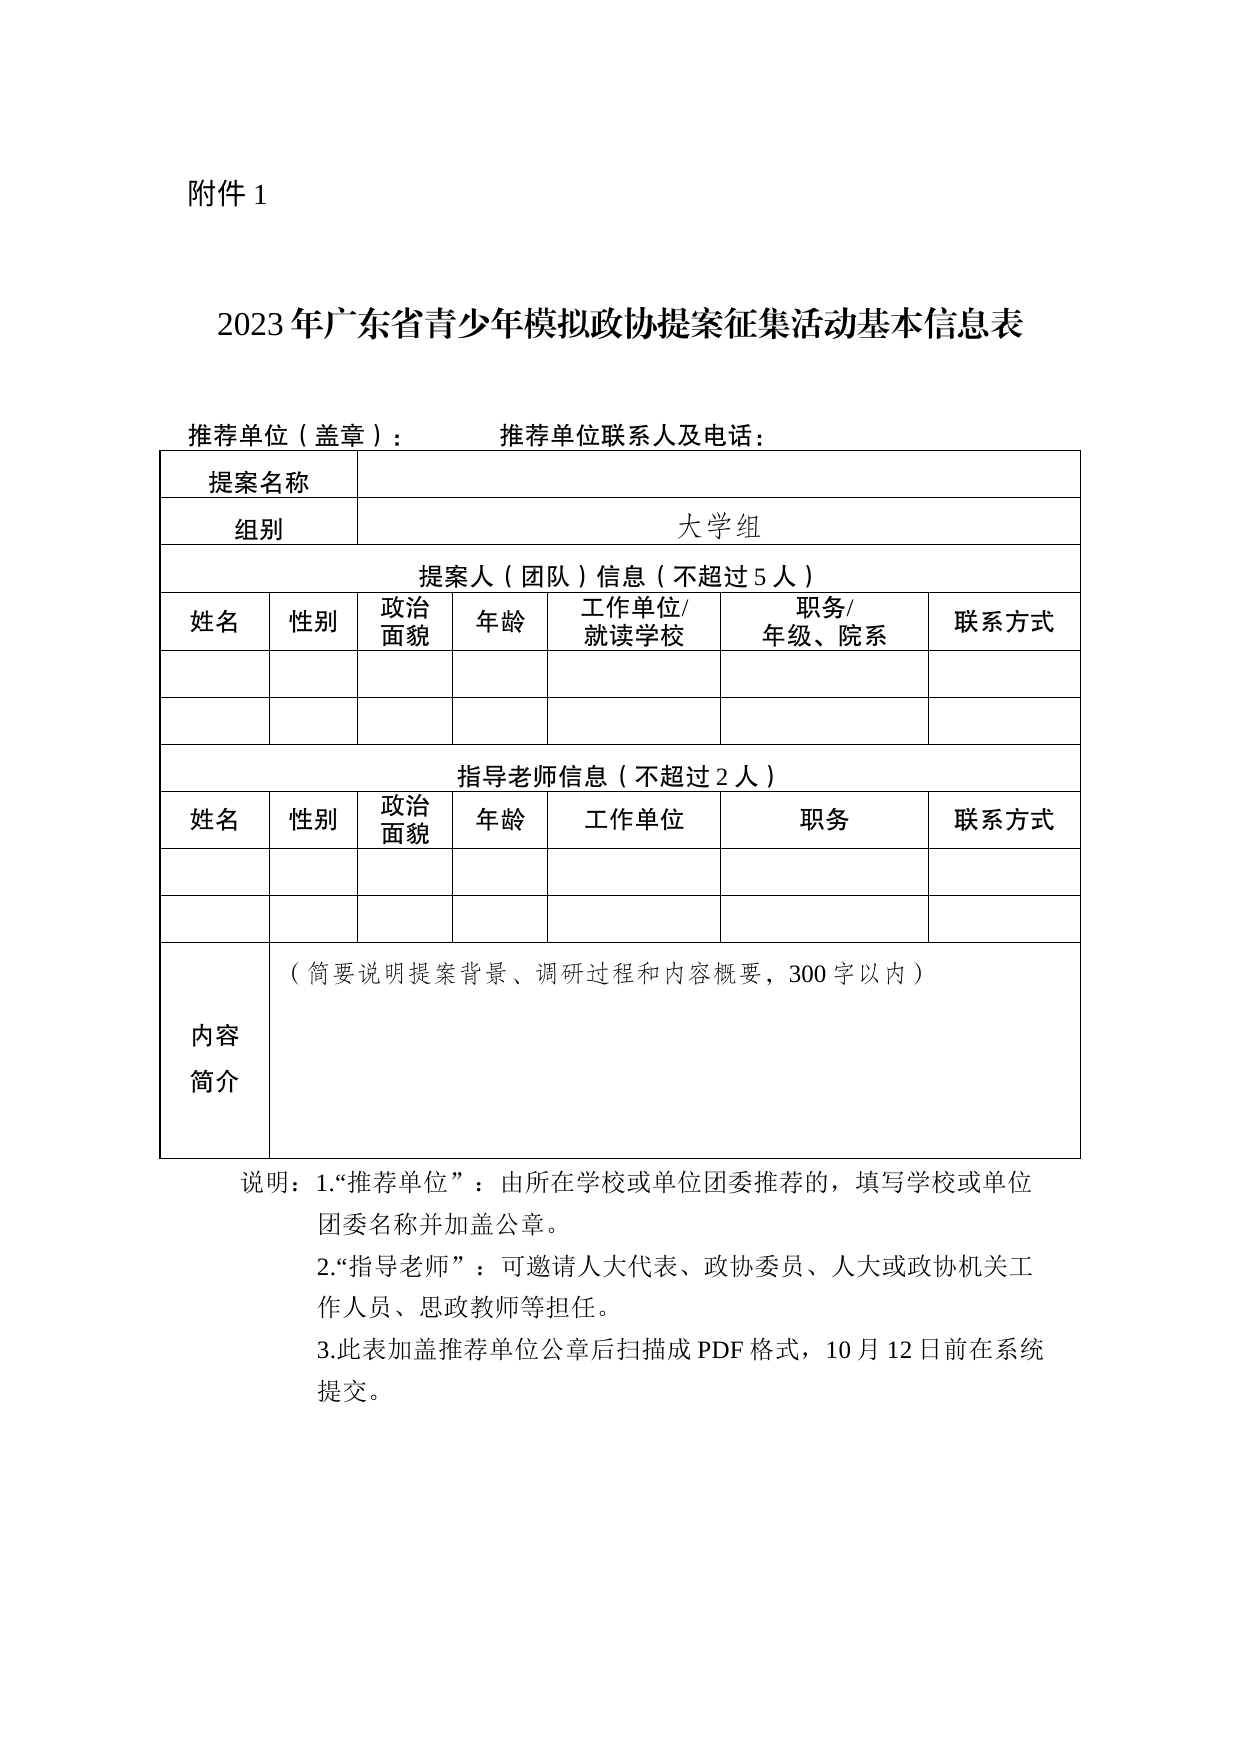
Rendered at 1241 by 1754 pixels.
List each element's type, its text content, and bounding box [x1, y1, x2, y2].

table_cell 政治面貌 [358, 593, 452, 650]
table_cell [161, 651, 269, 697]
table_cell 联系方式 [929, 792, 1080, 848]
table_cell [453, 849, 547, 895]
table_cell [358, 698, 452, 744]
table_cell [548, 849, 720, 895]
table_header 提案名称 [161, 451, 357, 497]
table_cell [358, 896, 452, 942]
table_cell 提案人（团队）信息（不超过5人） [161, 545, 1080, 592]
table_cell 内容 简介 [161, 943, 269, 1157]
table_cell [270, 651, 357, 697]
table_cell [721, 849, 928, 895]
table_cell [548, 651, 720, 697]
table_cell 工作单位/ 就读学校 [548, 593, 720, 650]
table_cell [358, 849, 452, 895]
table_cell [453, 698, 547, 744]
table_cell 年龄 [453, 593, 547, 650]
table_cell 年龄 [453, 792, 547, 848]
table_cell 大学组 [358, 498, 1080, 544]
text 3.此表加盖推荐单位公章后扫描成PDF格式，10月12日前在系统 [187, 1325, 1053, 1367]
table_cell 组别 [161, 498, 357, 544]
table_cell [358, 651, 452, 697]
table_cell [453, 651, 547, 697]
table_cell 政治面貌 [358, 792, 452, 848]
text 推荐单位（盖章）： 推荐单位联系人及电话： [187, 422, 1053, 450]
text 提交。 [187, 1367, 1053, 1408]
table_cell [721, 698, 928, 744]
text 作人员、思政教师等担任。 [187, 1283, 1053, 1325]
table_cell [721, 651, 928, 697]
table_cell 姓名 [161, 593, 269, 650]
text 团委名称并加盖公章。 [187, 1200, 1053, 1242]
text 说明：1.“推荐单位”：由所在学校或单位团委推荐的，填写学校或单位 [187, 1159, 1053, 1200]
table_cell （简要说明提案背景、调研过程和内容概要，300字以内） [270, 943, 1080, 1157]
table_cell 姓名 [161, 792, 269, 848]
table_cell [721, 896, 928, 942]
table_cell [929, 896, 1080, 942]
table_cell [548, 896, 720, 942]
table_cell [161, 698, 269, 744]
table_cell [161, 896, 269, 942]
text 2023年广东省青少年模拟政协提案征集活动基本信息表 [187, 292, 1053, 357]
table_cell [270, 698, 357, 744]
table_cell 工作单位 [548, 792, 720, 848]
table_cell 职务/ 年级、院系 [721, 593, 928, 650]
table_cell 性别 [270, 593, 357, 650]
table_cell [548, 698, 720, 744]
table_cell [929, 849, 1080, 895]
table_cell 性别 [270, 792, 357, 848]
table_header [358, 451, 1080, 497]
table_cell 职务 [721, 792, 928, 848]
table_cell [161, 849, 269, 895]
text 2.“指导老师”：可邀请人大代表、政协委员、人大或政协机关工 [187, 1242, 1053, 1283]
table_cell [453, 896, 547, 942]
table_cell 指导老师信息（不超过2人） [161, 745, 1080, 791]
table_cell 联系方式 [929, 593, 1080, 650]
text 附件1 [187, 162, 1053, 227]
table_cell [270, 896, 357, 942]
table_cell [929, 651, 1080, 697]
table_cell [270, 849, 357, 895]
table_cell [929, 698, 1080, 744]
